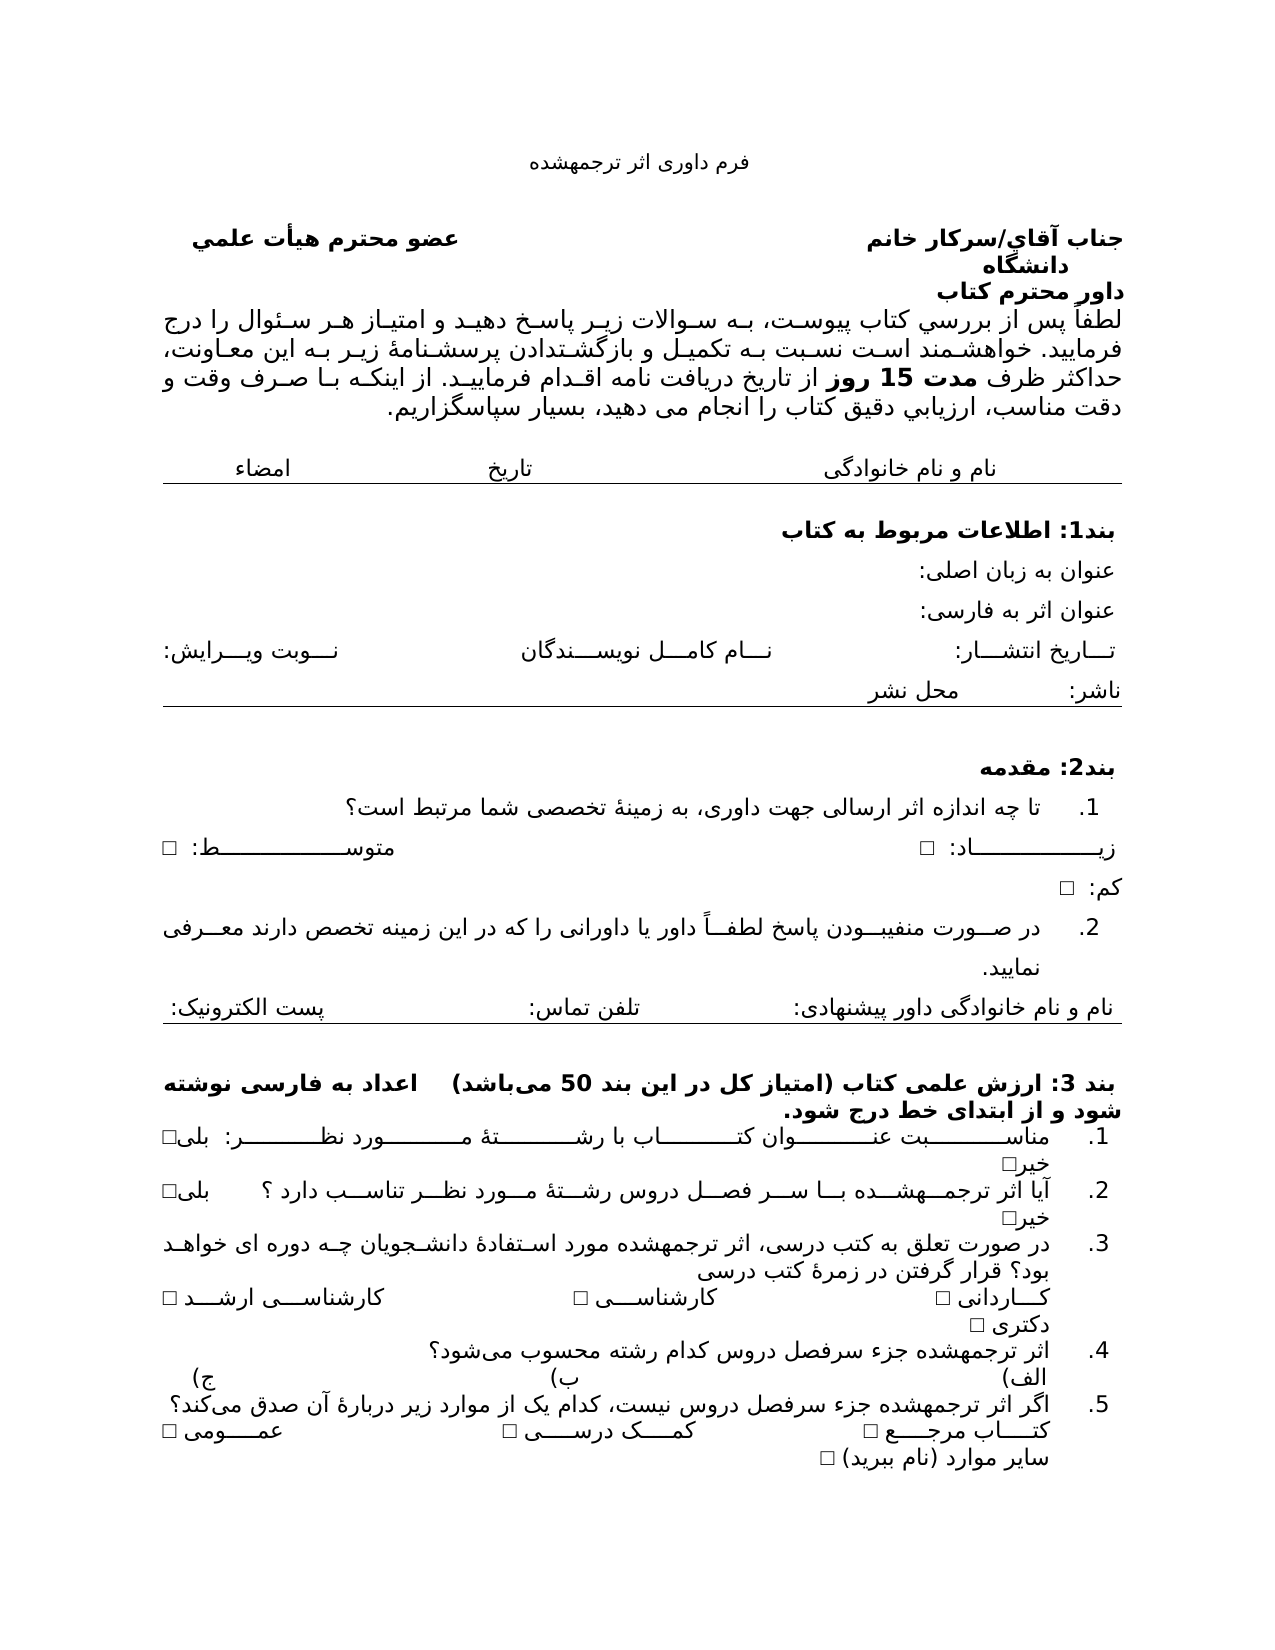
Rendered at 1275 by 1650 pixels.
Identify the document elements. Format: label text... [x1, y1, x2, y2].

list اثر ترجمهشده جزء سرفصل دروس کدام رشته محسوب می‌شود؟ [162, 1337, 1087, 1364]
text زیاد: □ متوسط: □ کم: □ [162, 834, 1122, 901]
list در صورت تعلق به کتب درسی، اثر ترجمهشده مورد استفادۀ دانشجویان چه دوره ای خواهد بود؟ قرار گرفتن در زمرۀ کتب درسی [162, 1231, 1087, 1284]
text بند1: اطلاعات مربوط به کتاب [162, 518, 1122, 544]
text فرم داوری اثر ترجمهشده [162, 150, 1110, 174]
text بند2: مقدمه [162, 754, 1122, 780]
list آیا اثر ترجمهشده با سر فصل دروس رشتۀ مورد نظر تناسب دارد ؟ بلی□ خیر□ [162, 1177, 1087, 1231]
text نام و نام خانوادگی تاریخ امضاء [162, 455, 1122, 484]
list الف) ب) ج) [162, 1364, 1050, 1391]
list اگر اثر ترجمهشده جزء سرفصل دروس نیست، کدام یک از موارد زیر دربارۀ آن صدق می‌کند؟ [162, 1391, 1087, 1417]
list در صورت منفیبودن پاسخ لطفاً داور یا داورانی را که در این زمینه تخصص دارند معرفی نمایید. [162, 914, 1078, 981]
text نام و نام خانوادگی داور پیشنهادی: تلفن تماس: پست الکترونیک: [162, 994, 1122, 1024]
text عنوان به زبان اصلی: [162, 558, 1122, 584]
text بند 3: ارزش علمی کتاب (امتیاز کل در این بند 50 می‌باشد) اعداد به فارسی نوشته شود و از ابتدای خط درج شود. [162, 1070, 1122, 1123]
text لطفاً پس از بررسي كتاب پيوست، به سوالات زیر پاسخ دهيد و امتياز هر سئوال را درج فرمایيد. خواهشمند است نسبت به تكميل و بازگشتدادن پرسشنامۀ زیر به این معاونت، حداكثر ظرف مدت 15 روز از تاريخ دريافت نامه اقدام فرمایيد. از اینکه با صرف وقت و دقت مناسب، ارزيابي دقيق كتاب را انجام می دهید، بسیار سپاسگزاریم. [162, 305, 1122, 422]
text جناب آقاي/سركار خانم عضو محترم هيأت علمي دانشگاه [162, 225, 1125, 278]
text داور محترم كتاب [162, 278, 1125, 305]
list مناسبت عنوان کتاب با رشتۀ مورد نظر: بلی□ خیر□ [162, 1123, 1087, 1177]
list کاردانی □ کارشناسی □ کارشناسی ارشد □ دکتری □ [162, 1284, 1050, 1337]
text تاریخ انتشار: نام کامل نویسندگان نوبت ویرایش: ناشر: محل نشر [162, 638, 1122, 707]
text عنوان اثر به فارسی: [162, 598, 1122, 624]
list تا چه اندازه اثر ارسالی جهت داوری، به زمینۀ تخصصی شما مرتبط است؟ [162, 794, 1078, 820]
list کتاب مرجع □ کمک درسی □ عمومی □ سایر موارد (نام ببرید) □ [162, 1417, 1050, 1471]
